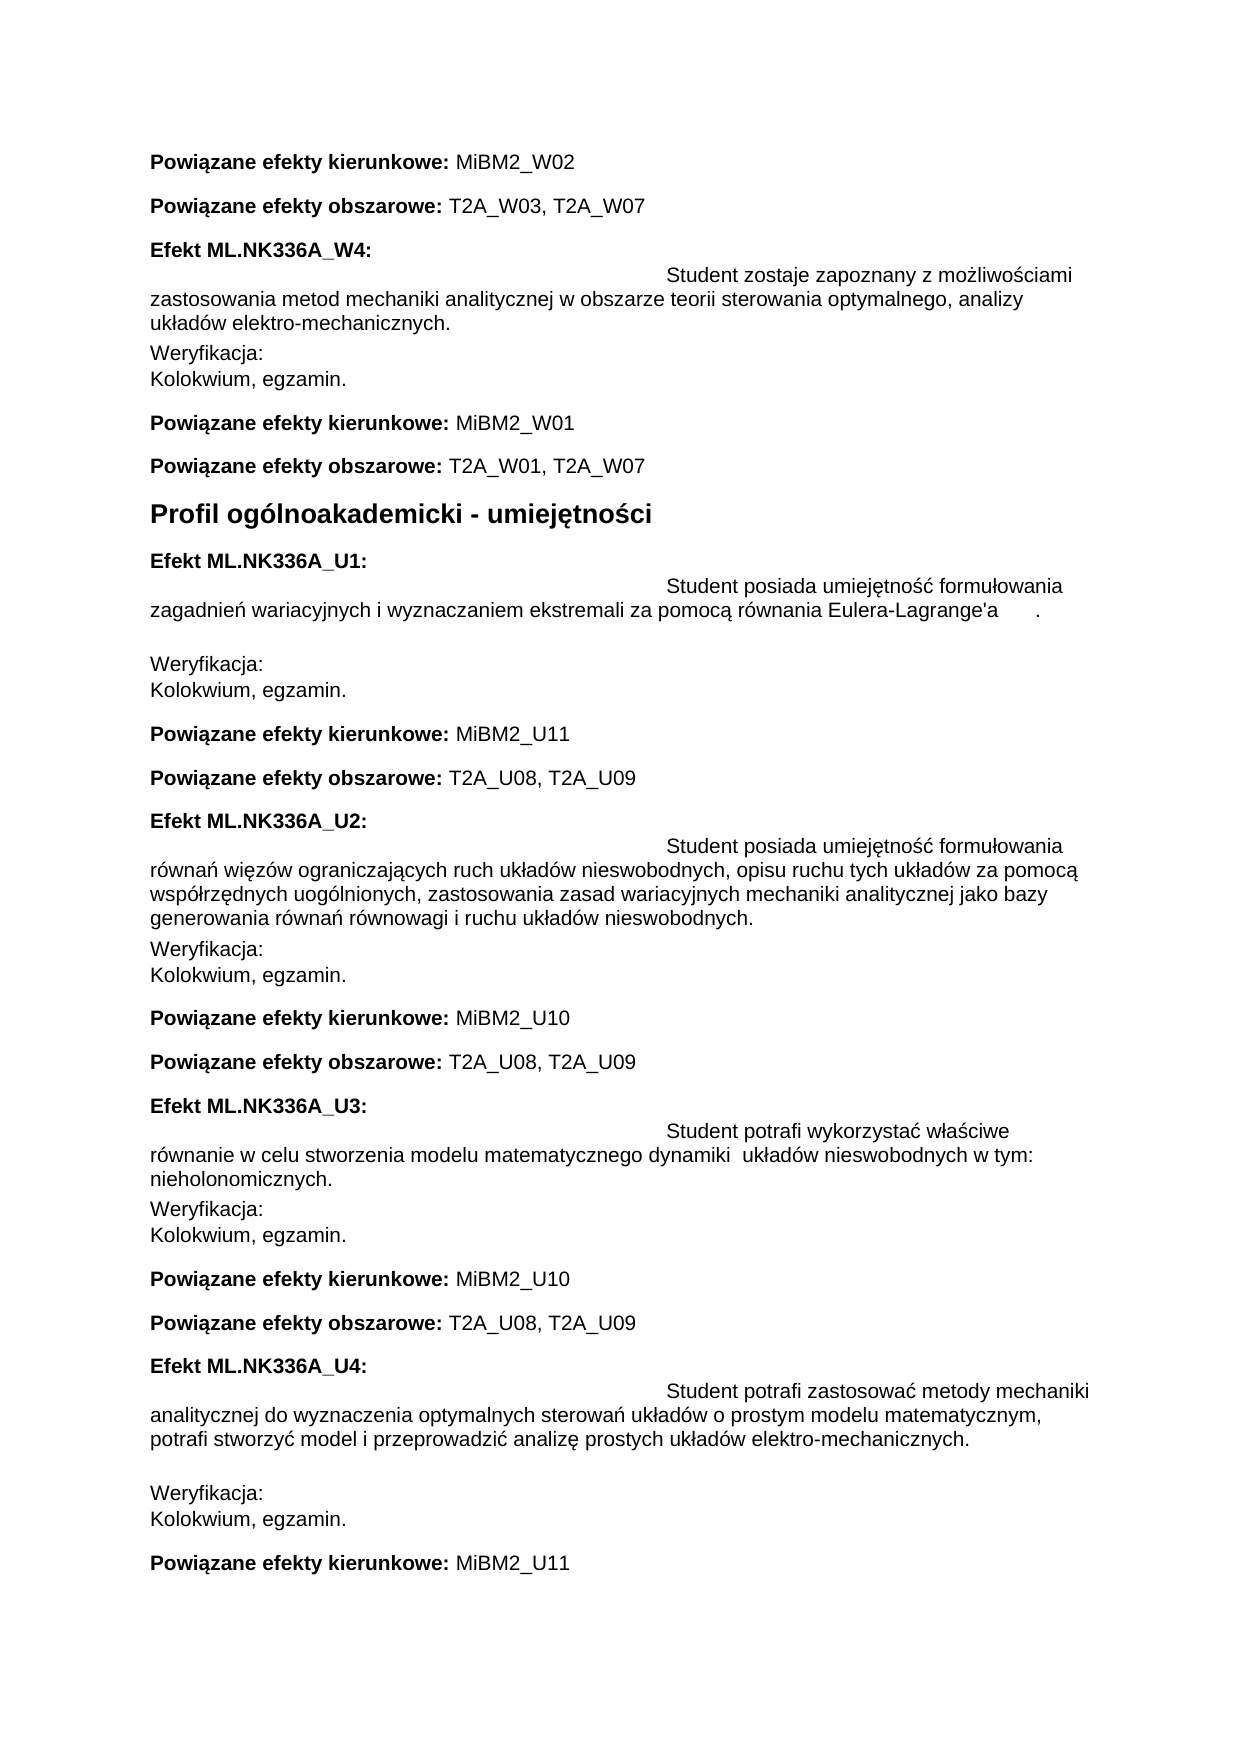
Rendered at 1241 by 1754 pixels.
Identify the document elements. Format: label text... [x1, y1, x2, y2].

text Weryfikacja: [150, 1481, 1090, 1505]
text Powiązane efekty kierunkowe: MiBM2_U11 [150, 1551, 1090, 1575]
text Student posiada umiejętność formułowania zagadnień wariacyjnych i wyznaczaniem ekstremali za pomocą równania Eulera-Lagrange'a . [150, 574, 1090, 646]
text Efekt ML.NK336A_U3: [150, 1094, 1090, 1118]
text Powiązane efekty kierunkowe: MiBM2_W01 [150, 410, 1090, 434]
text Weryfikacja: [150, 652, 1090, 676]
text Powiązane efekty kierunkowe: MiBM2_U10 [150, 1267, 1090, 1291]
subtitle Profil ogólnoakademicki - umiejętności [150, 498, 1090, 529]
text Kolokwium, egzamin. [150, 678, 1090, 702]
text Weryfikacja: [150, 1197, 1090, 1221]
text Powiązane efekty kierunkowe: MiBM2_W02 [150, 150, 1090, 174]
text Powiązane efekty obszarowe: T2A_W03, T2A_W07 [150, 194, 1090, 218]
text Efekt ML.NK336A_U2: [150, 809, 1090, 833]
text Powiązane efekty obszarowe: T2A_U08, T2A_U09 [150, 766, 1090, 789]
text Powiązane efekty kierunkowe: MiBM2_U11 [150, 722, 1090, 746]
text Student posiada umiejętność formułowania równań więzów ograniczających ruch układów nieswobodnych, opisu ruchu tych układów za pomocą współrzędnych uogólnionych, zastosowania zasad wariacyjnych mechaniki analitycznej jako bazy generowania równań równowagi i ruchu układów nieswobodnych. [150, 834, 1090, 930]
text Powiązane efekty obszarowe: T2A_U08, T2A_U09 [150, 1310, 1090, 1334]
text Efekt ML.NK336A_W4: [150, 237, 1090, 261]
text Kolokwium, egzamin. [150, 962, 1090, 986]
text Student zostaje zapoznany z możliwościami zastosowania metod mechaniki analitycznej w obszarze teorii sterowania optymalnego, analizy układów elektro-mechanicznych. [150, 262, 1090, 334]
text Student potrafi wykorzystać właściwe równanie w celu stworzenia modelu matematycznego dynamiki układów nieswobodnych w tym: nieholonomicznych. [150, 1119, 1090, 1191]
text Student potrafi zastosować metody mechaniki analitycznej do wyznaczenia optymalnych sterowań układów o prostym modelu matematycznym, potrafi stworzyć model i przeprowadzić analizę prostych układów elektro-mechanicznych. [150, 1379, 1090, 1475]
text Efekt ML.NK336A_U1: [150, 549, 1090, 573]
text Kolokwium, egzamin. [150, 367, 1090, 391]
text Weryfikacja: [150, 936, 1090, 960]
text Powiązane efekty kierunkowe: MiBM2_U10 [150, 1006, 1090, 1030]
text Efekt ML.NK336A_U4: [150, 1354, 1090, 1378]
text Powiązane efekty obszarowe: T2A_W01, T2A_W07 [150, 454, 1090, 478]
text Kolokwium, egzamin. [150, 1223, 1090, 1247]
text Weryfikacja: [150, 341, 1090, 364]
text Powiązane efekty obszarowe: T2A_U08, T2A_U09 [150, 1050, 1090, 1074]
text Kolokwium, egzamin. [150, 1507, 1090, 1531]
